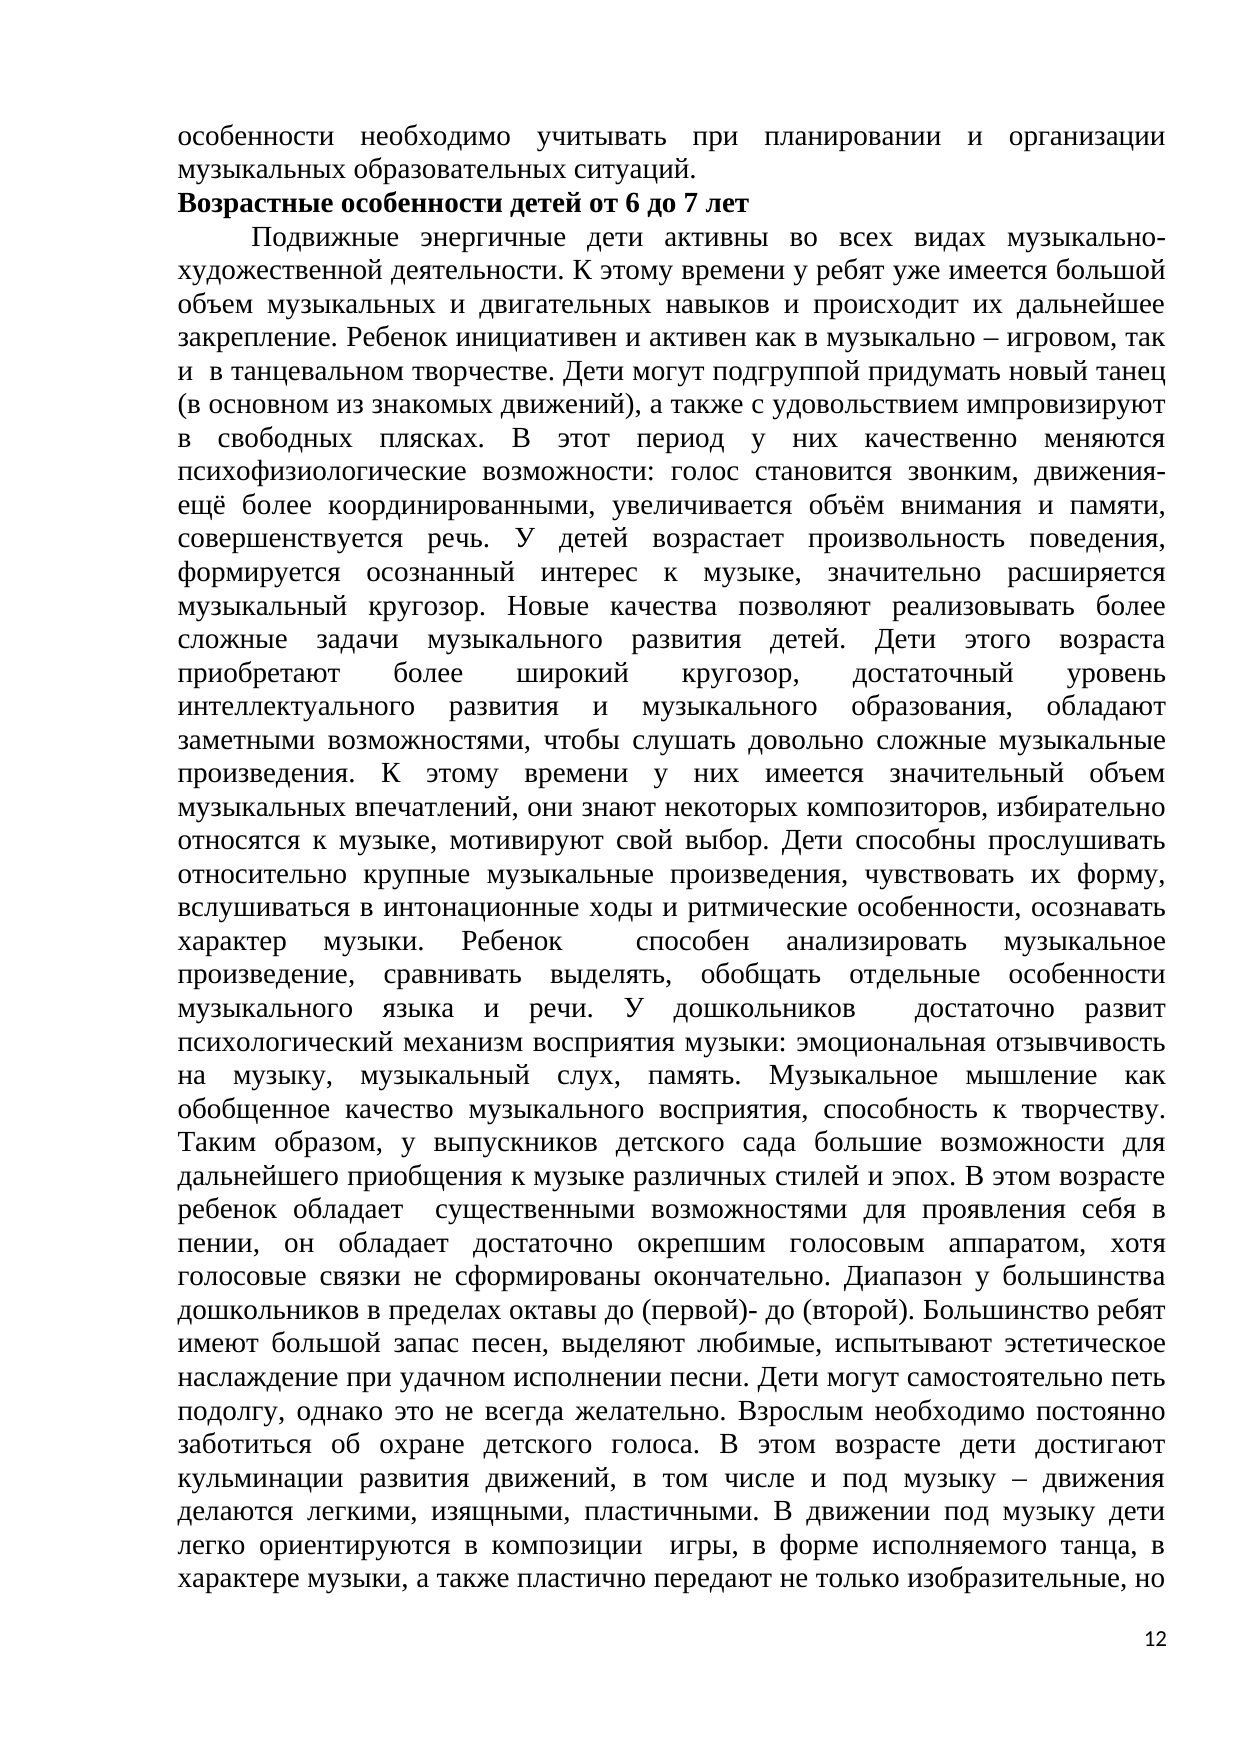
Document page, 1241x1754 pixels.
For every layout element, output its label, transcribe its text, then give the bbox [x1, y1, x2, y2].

text Возрастные особенности детей от 6 до 7 лет [177, 185, 1167, 219]
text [177, 219, 1167, 1594]
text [177, 118, 1167, 185]
